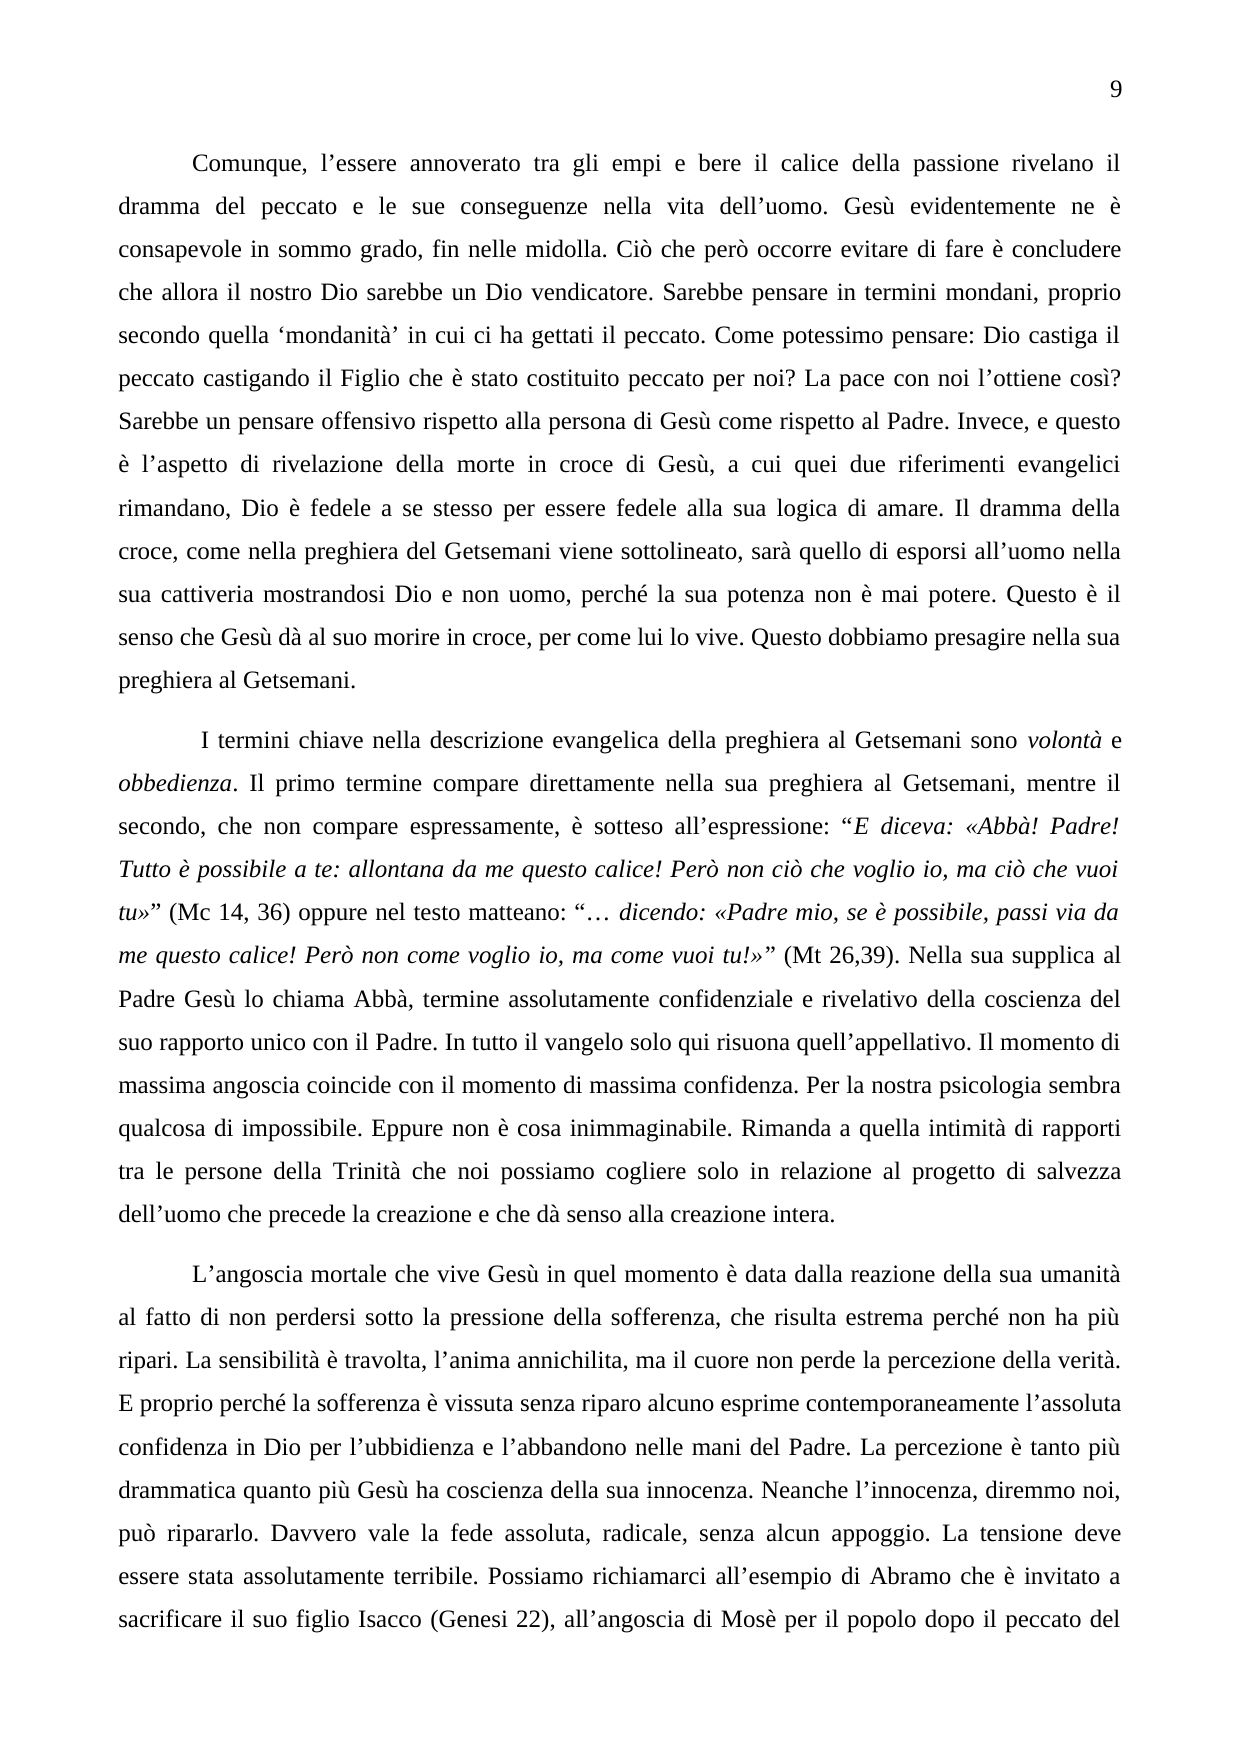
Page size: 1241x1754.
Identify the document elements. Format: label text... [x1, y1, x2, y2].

text Comunque, l’essere annoverato tra gli empi e bere il calice della passione rivelano il dramma del peccato e le sue conseguenze nella vita dell’uomo. Gesù evidentemente ne è consapevole in sommo grado, fin nelle midolla. Ciò che però occorre evitare di fare è concludere che allora il nostro Dio sarebbe un Dio vendicatore. Sarebbe pensare in termini mondani, proprio secondo quella ‘mondanità’ in cui ci ha gettati il peccato. Come potessimo pensare: Dio castiga il peccato castigando il Figlio che è stato costituito peccato per noi? La pace con noi l’ottiene così? Sarebbe un pensare offensivo rispetto alla persona di Gesù come rispetto al Padre. Invece, e questo è l’aspetto di rivelazione della morte in croce di Gesù, a cui quei due riferimenti evangelici rimandano, Dio è fedele a se stesso per essere fedele alla sua logica di amare. Il dramma della croce, come nella preghiera del Getsemani viene sottolineato, sarà quello di esporsi all’uomo nella sua cattiveria mostrandosi Dio e non uomo, perché la sua potenza non è mai potere. Questo è il senso che Gesù dà al suo morire in croce, per come lui lo vive. Questo dobbiamo presagire nella sua preghiera al Getsemani. [118, 148, 1122, 694]
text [118, 1259, 1122, 1633]
text I termini chiave nella descrizione evangelica della preghiera al Getsemani sono volontà e obbedienza. Il primo termine compare direttamente nella sua preghiera al Getsemani, mentre il secondo, che non compare espressamente, è sotteso all’espressione: “E diceva: «Abbà! Padre! Tutto è possibile a te: allontana da me questo calice! Però non ciò che voglio io, ma ciò che vuoi tu»” (Mc 14, 36) oppure nel testo matteano: “… dicendo: «Padre mio, se è possibile, passi via da me questo calice! Però non come voglio io, ma come vuoi tu!»” (Mt 26,39). Nella sua supplica al Padre Gesù lo chiama Abbà, termine assolutamente confidenziale e rivelativo della coscienza del suo rapporto unico con il Padre. In tutto il vangelo solo qui risuona quell’appellativo. Il momento di massima angoscia coincide con il momento di massima confidenza. Per la nostra psicologia sembra qualcosa di impossibile. Eppure non è cosa inimmaginabile. Rimanda a quella intimità di rapporti tra le persone della Trinità che noi possiamo cogliere solo in relazione al progetto di salvezza dell’uomo che precede la creazione e che dà senso alla creazione intera. [118, 725, 1122, 1228]
